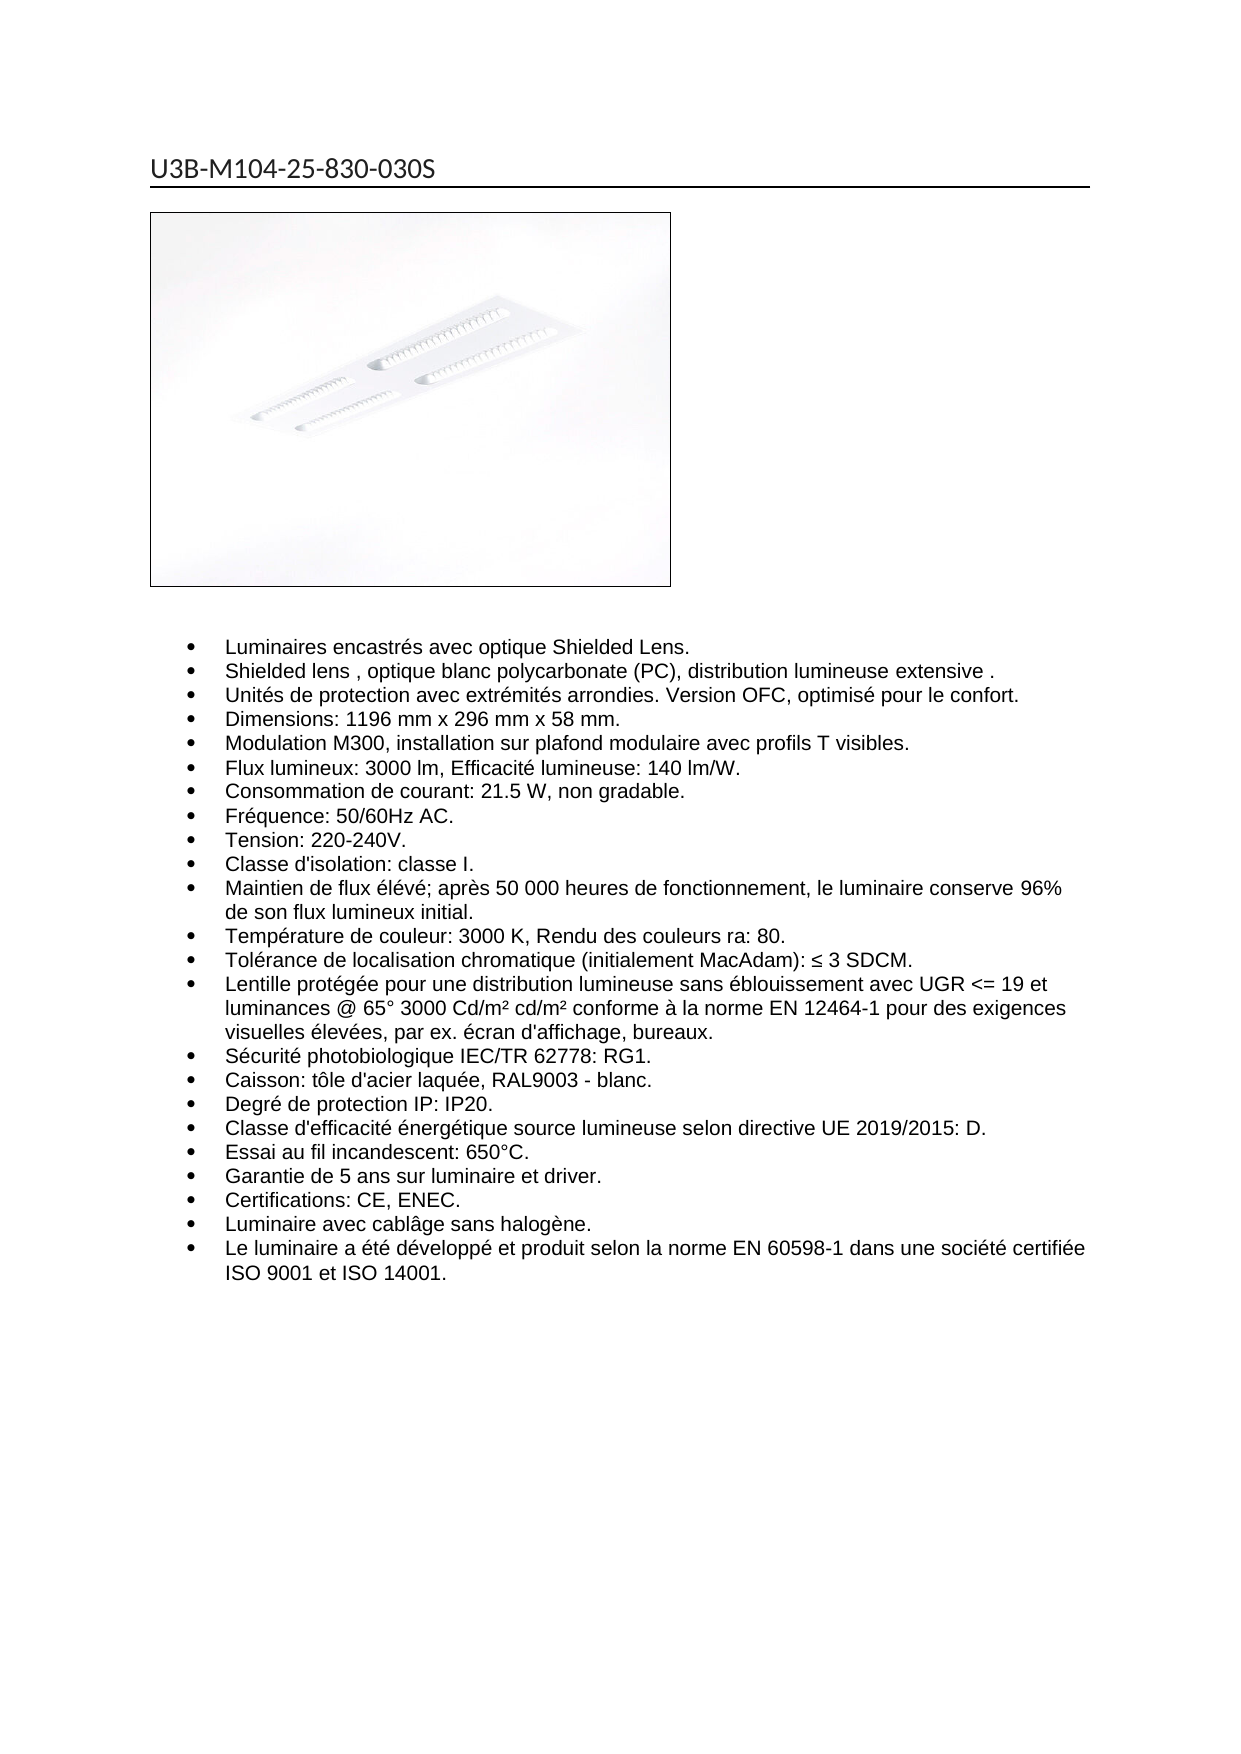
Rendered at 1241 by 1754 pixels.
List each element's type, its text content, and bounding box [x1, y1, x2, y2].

list Certifications: CE, ENEC. [187, 1188, 1090, 1212]
list Lentille protégée pour une distribution lumineuse sans éblouissement avec UGR <= 19 et luminances @ 65° 3000 Cd/m² cd/m² conforme à la norme EN 12464-1 pour des exigences visuelles élevées, par ex. écran d'affichage, bureaux. [187, 972, 1090, 1044]
list Fréquence: 50/60Hz AC. [187, 803, 1090, 827]
list Dimensions: 1196 mm x 296 mm x 58 mm. [187, 707, 1090, 731]
list Caisson: tôle d'acier laquée, RAL9003 - blanc. [187, 1068, 1090, 1092]
list Unités de protection avec extrémités arrondies. Version OFC, optimisé pour le confort. [187, 683, 1090, 707]
list Tension: 220-240V. [187, 827, 1090, 852]
list Classe d'efficacité énergétique source lumineuse selon directive UE 2019/2015: D. [187, 1116, 1090, 1140]
list Tolérance de localisation chromatique (initialement MacAdam): ≤ 3 SDCM. [187, 948, 1090, 972]
list Degré de protection IP: IP20. [187, 1092, 1090, 1116]
list Le luminaire a été développé et produit selon la norme EN 60598-1 dans une société certifiée ISO 9001 et ISO 14001. [187, 1236, 1090, 1284]
list Sécurité photobiologique IEC/TR 62778: RG1. [187, 1044, 1090, 1068]
picture [151, 213, 670, 586]
list Luminaire avec cablâge sans halogène. [187, 1212, 1090, 1236]
list Essai au fil incandescent: 650°C. [187, 1140, 1090, 1164]
list Flux lumineux: 3000 lm, Efficacité lumineuse: 140 lm/W. [187, 755, 1090, 779]
list Classe d'isolation: classe I. [187, 852, 1090, 876]
list Luminaires encastrés avec optique Shielded Lens. [187, 635, 1090, 659]
list Température de couleur: 3000 K, Rendu des couleurs ra: 80. [187, 924, 1090, 948]
text U3B-M104-25-830-030S [150, 150, 1090, 186]
list Garantie de 5 ans sur luminaire et driver. [187, 1164, 1090, 1188]
list Shielded lens , optique blanc polycarbonate (PC), distribution lumineuse extensive . [187, 659, 1090, 683]
list Modulation M300, installation sur plafond modulaire avec profils T visibles. [187, 731, 1090, 755]
list Maintien de flux élévé; après 50 000 heures de fonctionnement, le luminaire conserve 96% de son flux lumineux initial. [187, 876, 1090, 924]
list Consommation de courant: 21.5 W, non gradable. [187, 779, 1090, 803]
